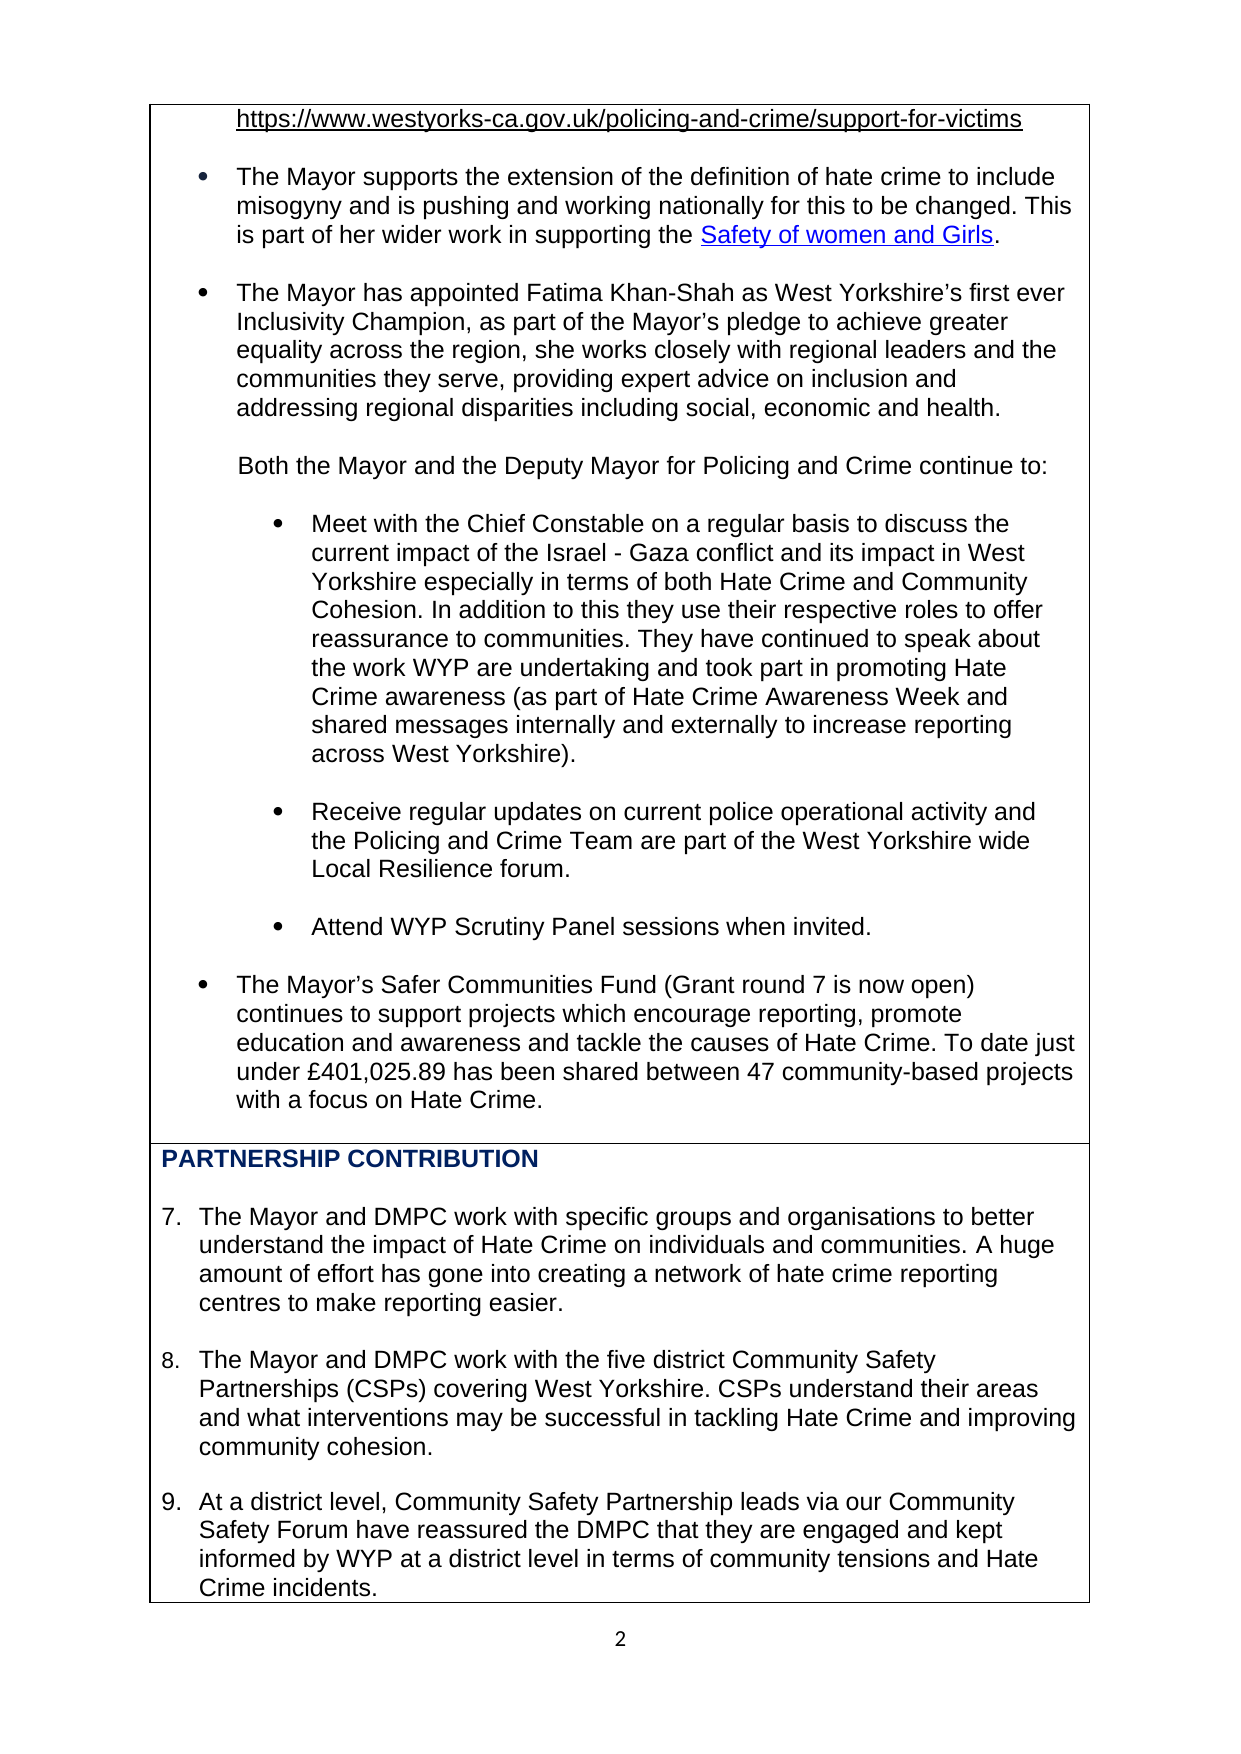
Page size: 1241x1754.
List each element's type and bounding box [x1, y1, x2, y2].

table_cell [151, 1144, 1089, 1602]
table_cell [151, 105, 1089, 1143]
